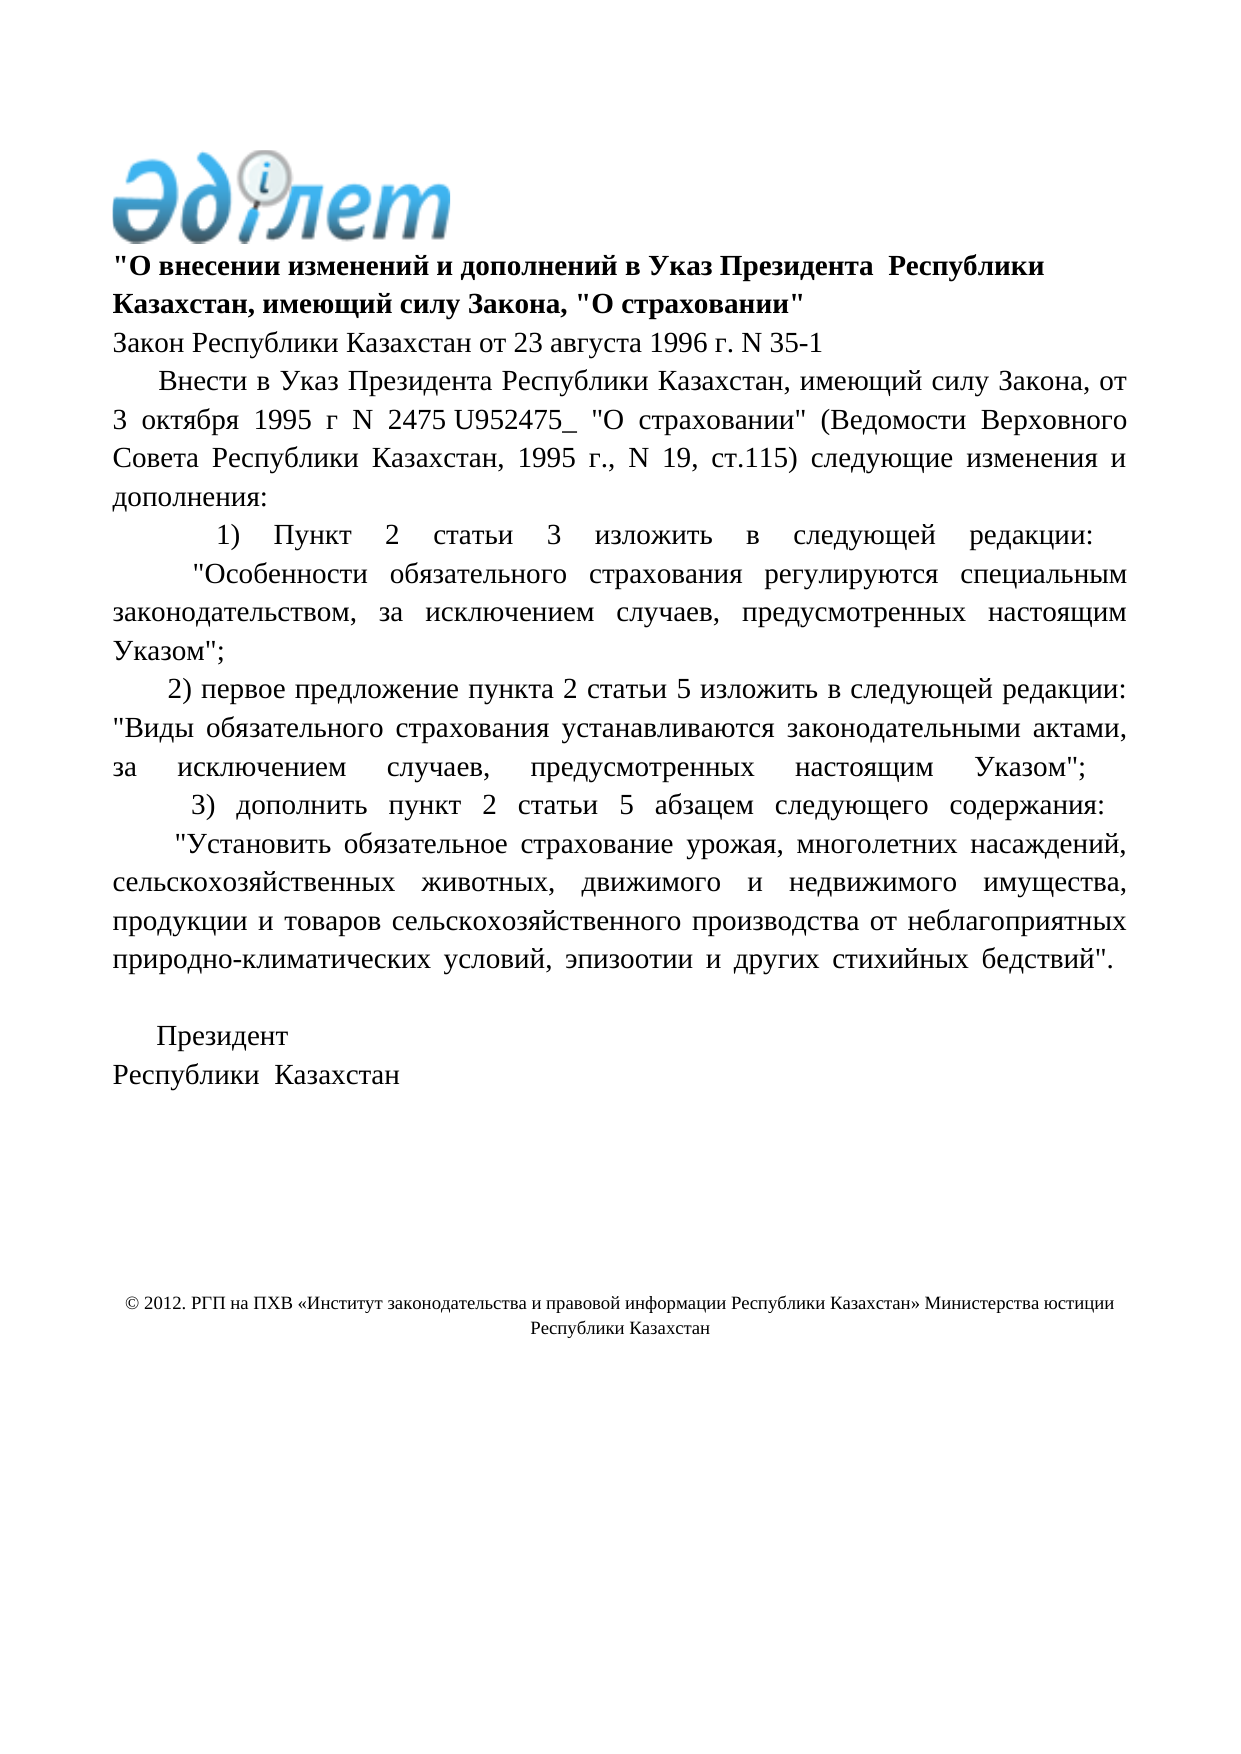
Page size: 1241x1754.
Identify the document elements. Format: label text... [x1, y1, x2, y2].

text "О внесении изменений и дополнений в Указ Президента Республики Казахстан, имеющий силу Закона, "О страховании" [112, 248, 1128, 320]
text © 2012. РГП на ПХВ «Институт законодательства и правовой информации Республики Казахстан» Министерства юстиции Республики Казахстан [112, 1292, 1128, 1339]
text Президент [112, 1018, 1128, 1052]
picture [112, 150, 451, 244]
text Внести в Указ Президента Республики Казахстан, имеющий силу Закона, от 3 октября 1995 г N 2475 U952475_ "О страховании" (Ведомости Верховного Совета Республики Казахстан, 1995 г., N 19, ст.115) следующие изменения и дополнения: 1) Пункт 2 статьи 3 изложить в следующей редакции: "Особенности обязательного страхования регулируются специальным законодательством, за исключением случаев, предусмотренных настоящим Указом"; 2) первое предложение пункта 2 статьи 5 изложить в следующей редакции: "Виды обязательного страхования устанавливаются законодательными актами, за исключением случаев, предусмотренных настоящим Указом"; 3) дополнить пункт 2 статьи 5 абзацем следующего содержания: "Установить обязательное страхование урожая, многолетних насаждений, сельскохозяйственных животных, движимого и недвижимого имущества, продукции и товаров сельскохозяйственного производства от неблагоприятных природно-климатических условий, эпизоотии и других стихийных бедствий". [112, 363, 1128, 1013]
text Закон Республики Казахстан от 23 августа 1996 г. N 35-1 [112, 325, 1128, 358]
text Республики Казахстан [112, 1057, 1128, 1091]
